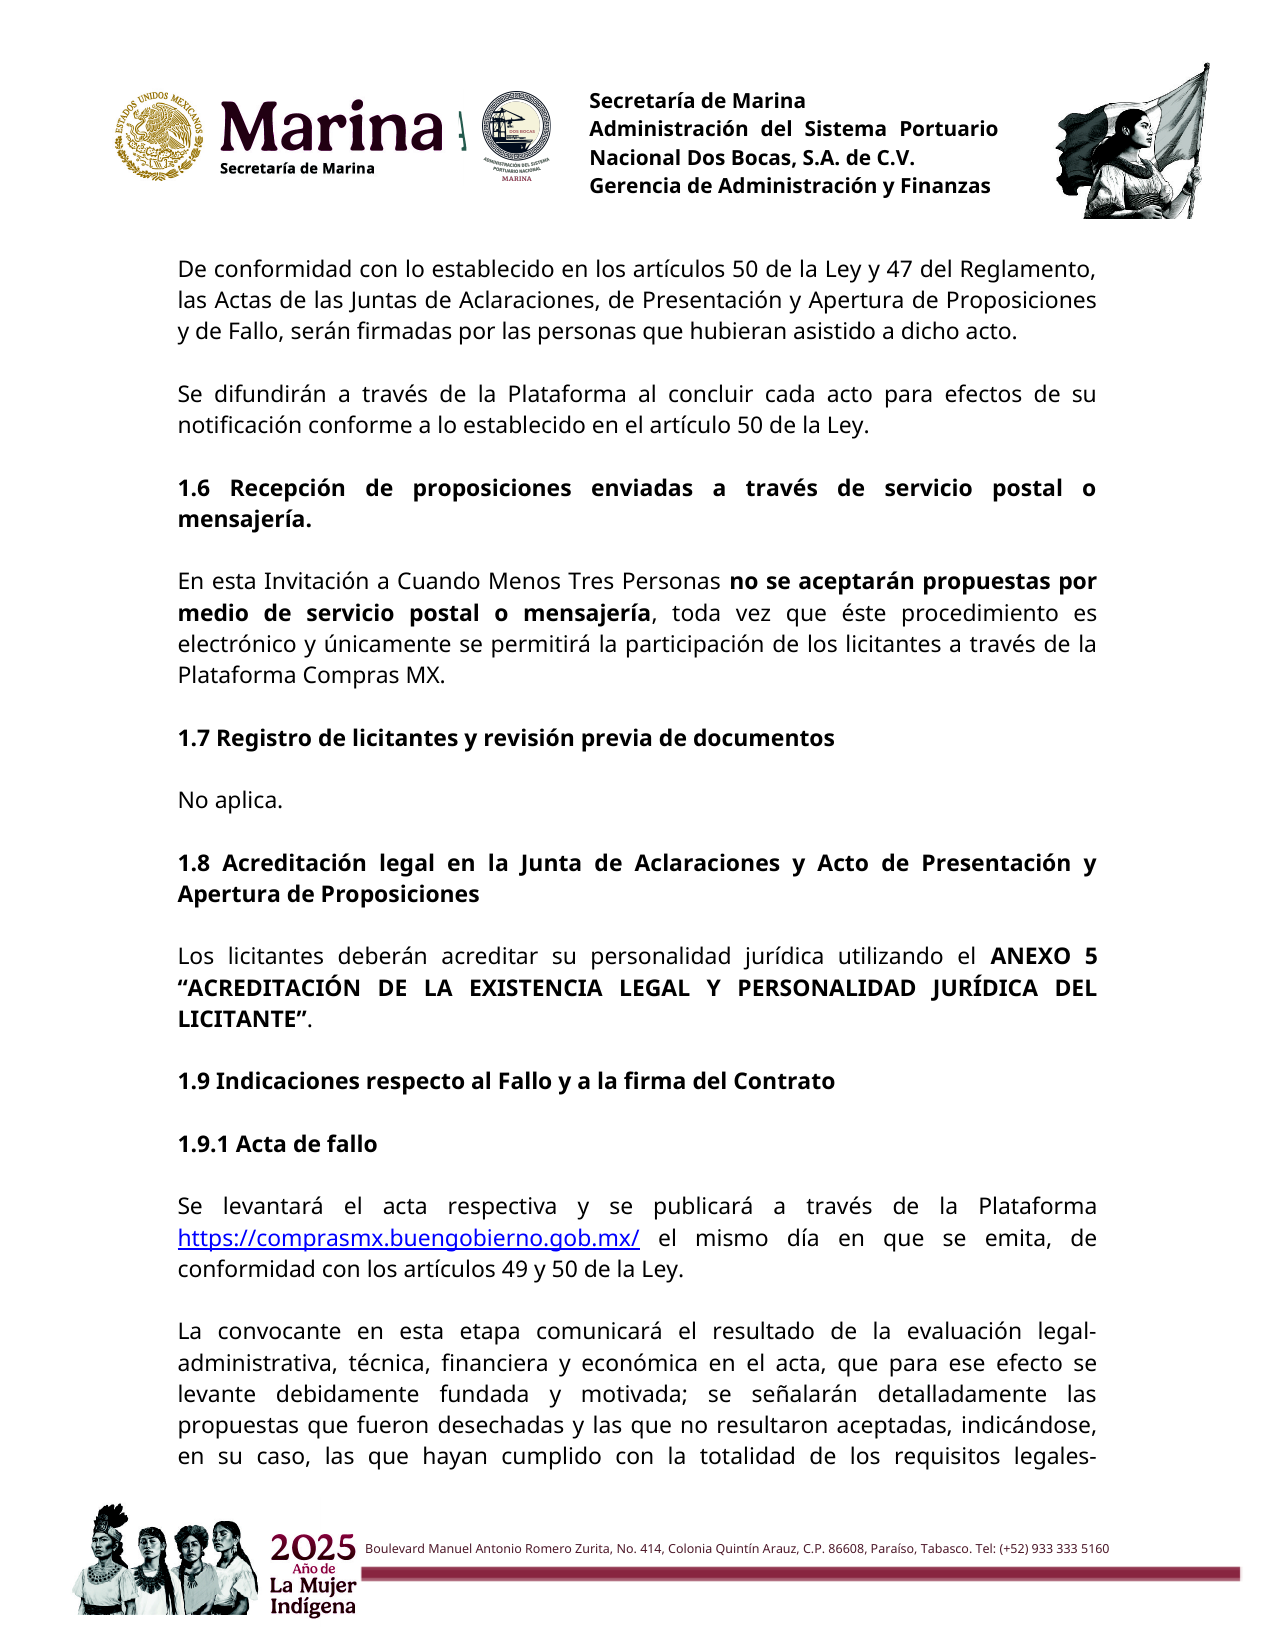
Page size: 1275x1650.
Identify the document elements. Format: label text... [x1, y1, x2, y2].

text Los licitantes deberán acreditar su personalidad jurídica utilizando el ANEXO 5 “ACREDITACIÓN DE LA EXISTENCIA LEGAL Y PERSONALIDAD JURÍDICA DEL LICITANTE”. [177, 940, 1098, 1034]
text 1.7 Registro de licitantes y revisión previa de documentos [177, 722, 1098, 753]
text 1.6 Recepción de proposiciones enviadas a través de servicio postal o mensajería. [177, 472, 1098, 534]
text De conformidad con lo establecido en los artículos 50 de la Ley y 47 del Reglamento, las Actas de las Juntas de Aclaraciones, de Presentación y Apertura de Proposiciones y de Fallo, serán firmadas por las personas que hubieran asistido a dicho acto. [177, 253, 1098, 347]
text 1.9 Indicaciones respecto al Fallo y a la firma del Contrato [177, 1065, 1098, 1097]
text En esta Invitación a Cuando Menos Tres Personas no se aceptarán propuestas por medio de servicio postal o mensajería, toda vez que éste procedimiento es electrónico y únicamente se permitirá la participación de los licitantes a través de la Plataforma Compras MX. [177, 565, 1098, 690]
picture [9, 59, 1275, 219]
text No aplica. [177, 784, 1098, 815]
text 1.9.1 Acta de fallo [177, 1128, 1098, 1159]
text Se levantará el acta respectiva y se publicará a través de la Plataforma https://comprasmx.buengobierno.gob.mx/ el mismo día en que se emita, de conformidad con los artículos 49 y 50 de la Ley. [177, 1190, 1098, 1284]
picture [2, 1497, 1244, 1627]
text Se difundirán a través de la Plataforma al concluir cada acto para efectos de su notificación conforme a lo establecido en el artículo 50 de la Ley. [177, 378, 1098, 440]
text 1.8 Acreditación legal en la Junta de Aclaraciones y Acto de Presentación y Apertura de Proposiciones [177, 847, 1098, 909]
